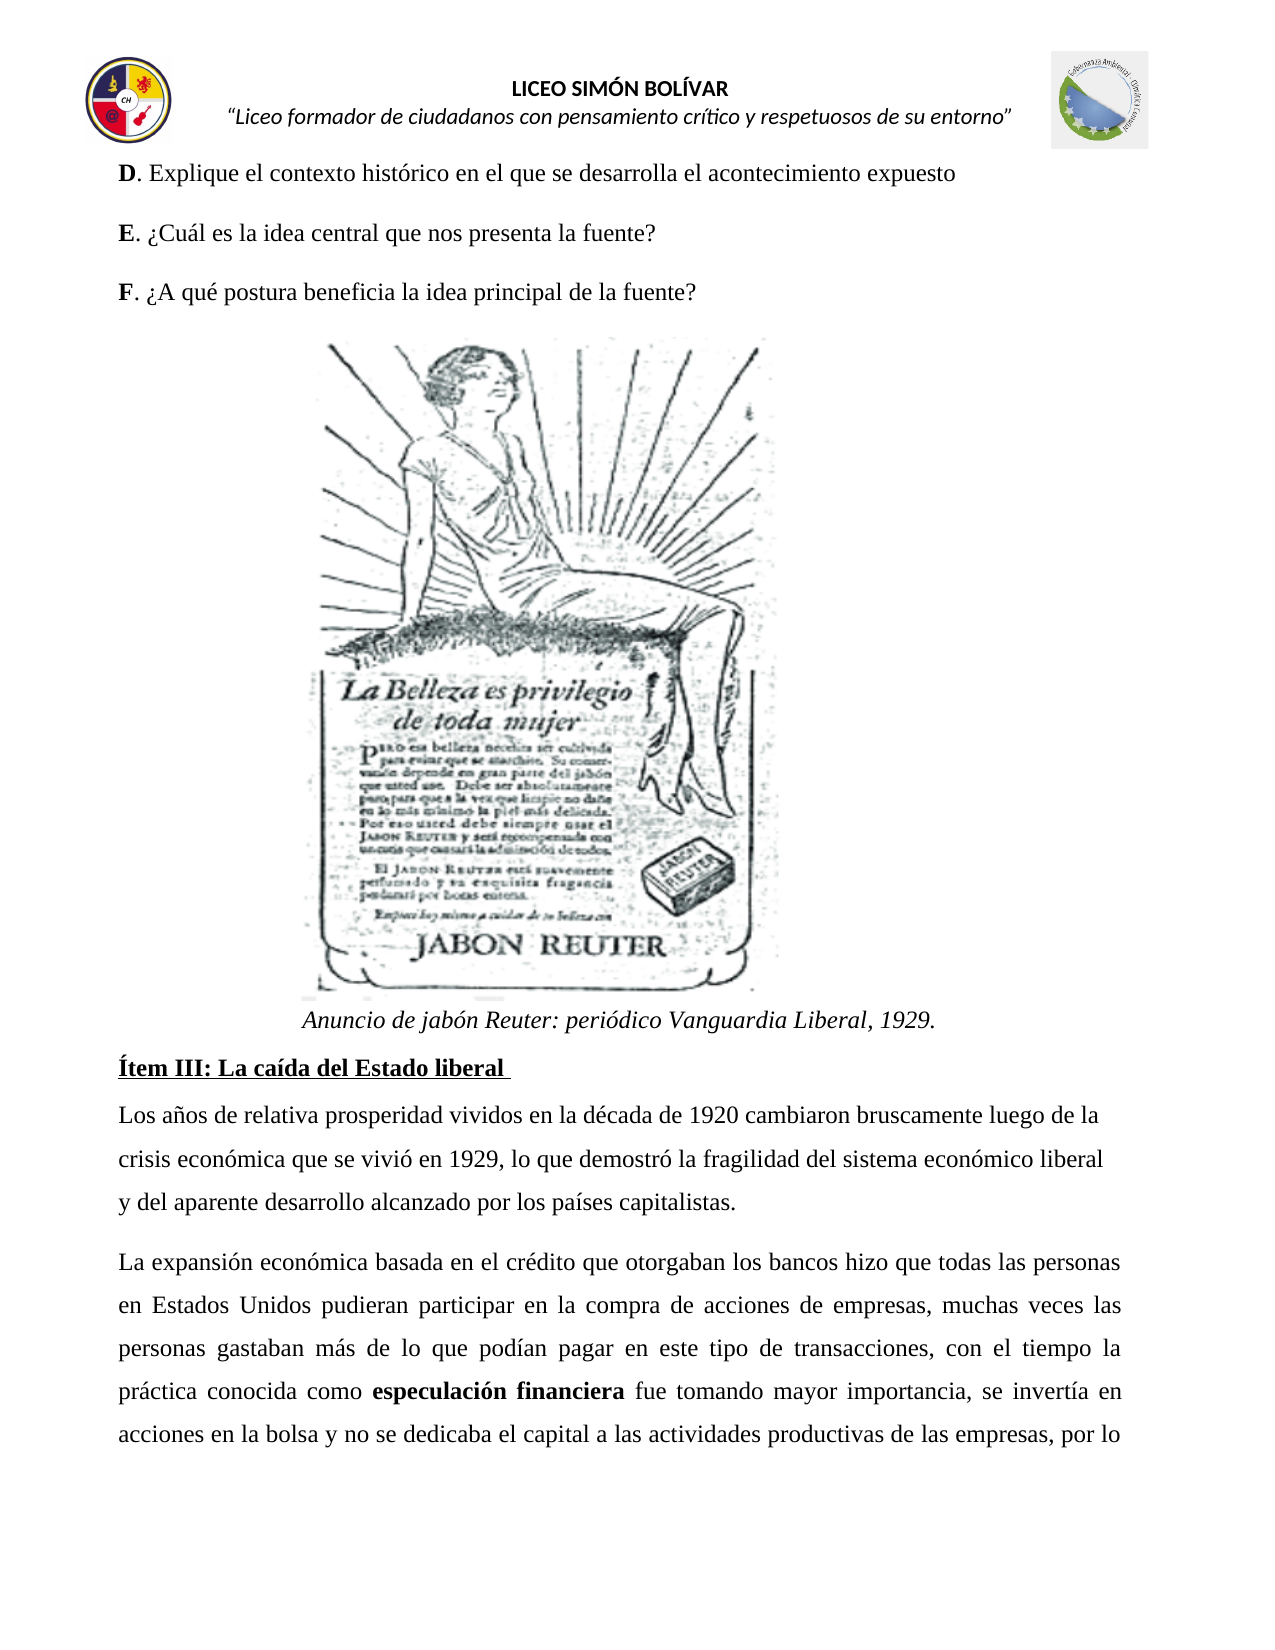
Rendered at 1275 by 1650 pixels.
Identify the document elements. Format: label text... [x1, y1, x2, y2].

text D. Explique el contexto histórico en el que se desarrolla el acontecimiento expuesto [118, 158, 1122, 187]
picture [1051, 51, 1149, 149]
text Ítem III: La caída del Estado liberal [118, 1053, 1122, 1082]
text E. ¿Cuál es la idea central que nos presenta la fuente? [118, 218, 1122, 246]
picture [301, 337, 785, 1001]
text F. ¿A qué postura beneficia la idea principal de la fuente? [118, 277, 1122, 306]
text Los años de relativa prosperidad vividos en la década de 1920 cambiaron bruscamente luego de la crisis económica que se vivió en 1929, lo que demostró la fragilidad del sistema económico liberal y del aparente desarrollo alcanzado por los países capitalistas. [118, 1101, 1122, 1216]
picture [83, 54, 174, 144]
text Anuncio de jabón Reuter: periódico Vanguardia Liberal, 1929. [118, 1005, 1122, 1034]
